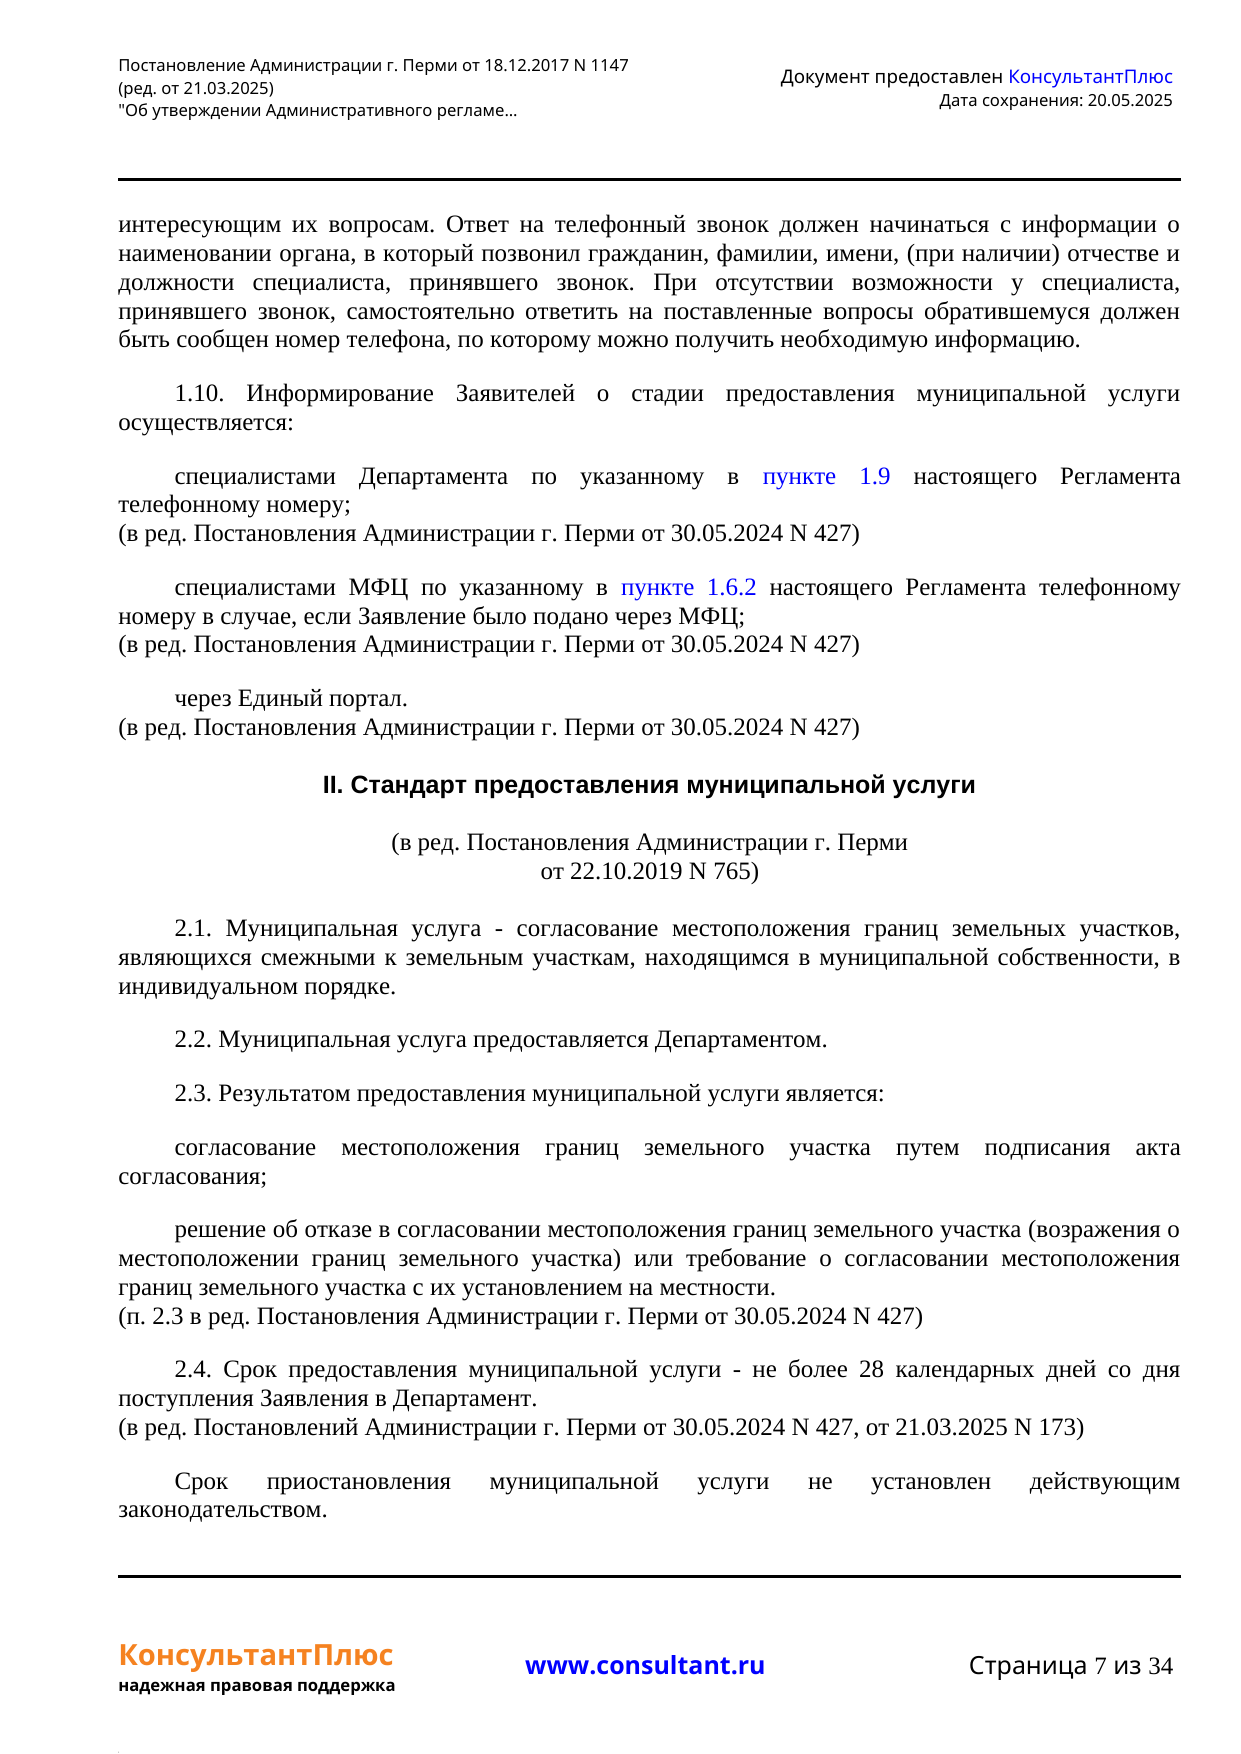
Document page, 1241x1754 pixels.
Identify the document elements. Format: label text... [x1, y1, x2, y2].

text специалистами МФЦ по указанному в пункте 1.6.2 настоящего Регламента телефонному номеру в случае, если Заявление было подано через МФЦ; [118, 572, 1181, 629]
title II. Стандарт предоставления муниципальной услуги [118, 769, 1181, 798]
text согласование местоположения границ земельного участка путем подписания акта согласования; [118, 1132, 1181, 1189]
text Срок приостановления муниципальной услуги не установлен действующим законодательством. [118, 1466, 1181, 1523]
text 2.1. Муниципальная услуга - согласование местоположения границ земельных участков, являющихся смежными к земельным участкам, находящимся в муниципальной собственности, в индивидуальном порядке. [118, 913, 1181, 999]
text (в ред. Постановления Администрации г. Перми от 30.05.2024 N 427) [118, 712, 1181, 741]
text (в ред. Постановлений Администрации г. Перми от 30.05.2024 N 427, от 21.03.2025 N 173) [118, 1412, 1181, 1441]
text от 22.10.2019 N 765) [118, 856, 1181, 884]
text решение об отказе в согласовании местоположения границ земельного участка (возражения о местоположении границ земельного участка) или требование о согласовании местоположения границ земельного участка с их установлением на местности. [118, 1214, 1181, 1301]
text 2.4. Срок предоставления муниципальной услуги - не более 28 календарных дней со дня поступления Заявления в Департамент. [118, 1354, 1181, 1412]
text через Единый портал. [118, 683, 1181, 712]
text (п. 2.3 в ред. Постановления Администрации г. Перми от 30.05.2024 N 427) [118, 1301, 1181, 1329]
text (в ред. Постановления Администрации г. Перми [118, 827, 1181, 856]
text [118, 209, 1181, 353]
text 1.10. Информирование Заявителей о стадии предоставления муниципальной услуги осуществляется: [118, 378, 1181, 436]
text (в ред. Постановления Администрации г. Перми от 30.05.2024 N 427) [118, 518, 1181, 547]
text 2.3. Результатом предоставления муниципальной услуги является: [118, 1078, 1181, 1107]
text 2.2. Муниципальная услуга предоставляется Департаментом. [118, 1024, 1181, 1053]
text специалистами Департамента по указанному в пункте 1.9 настоящего Регламента телефонному номеру; [118, 461, 1181, 518]
text (в ред. Постановления Администрации г. Перми от 30.05.2024 N 427) [118, 629, 1181, 658]
